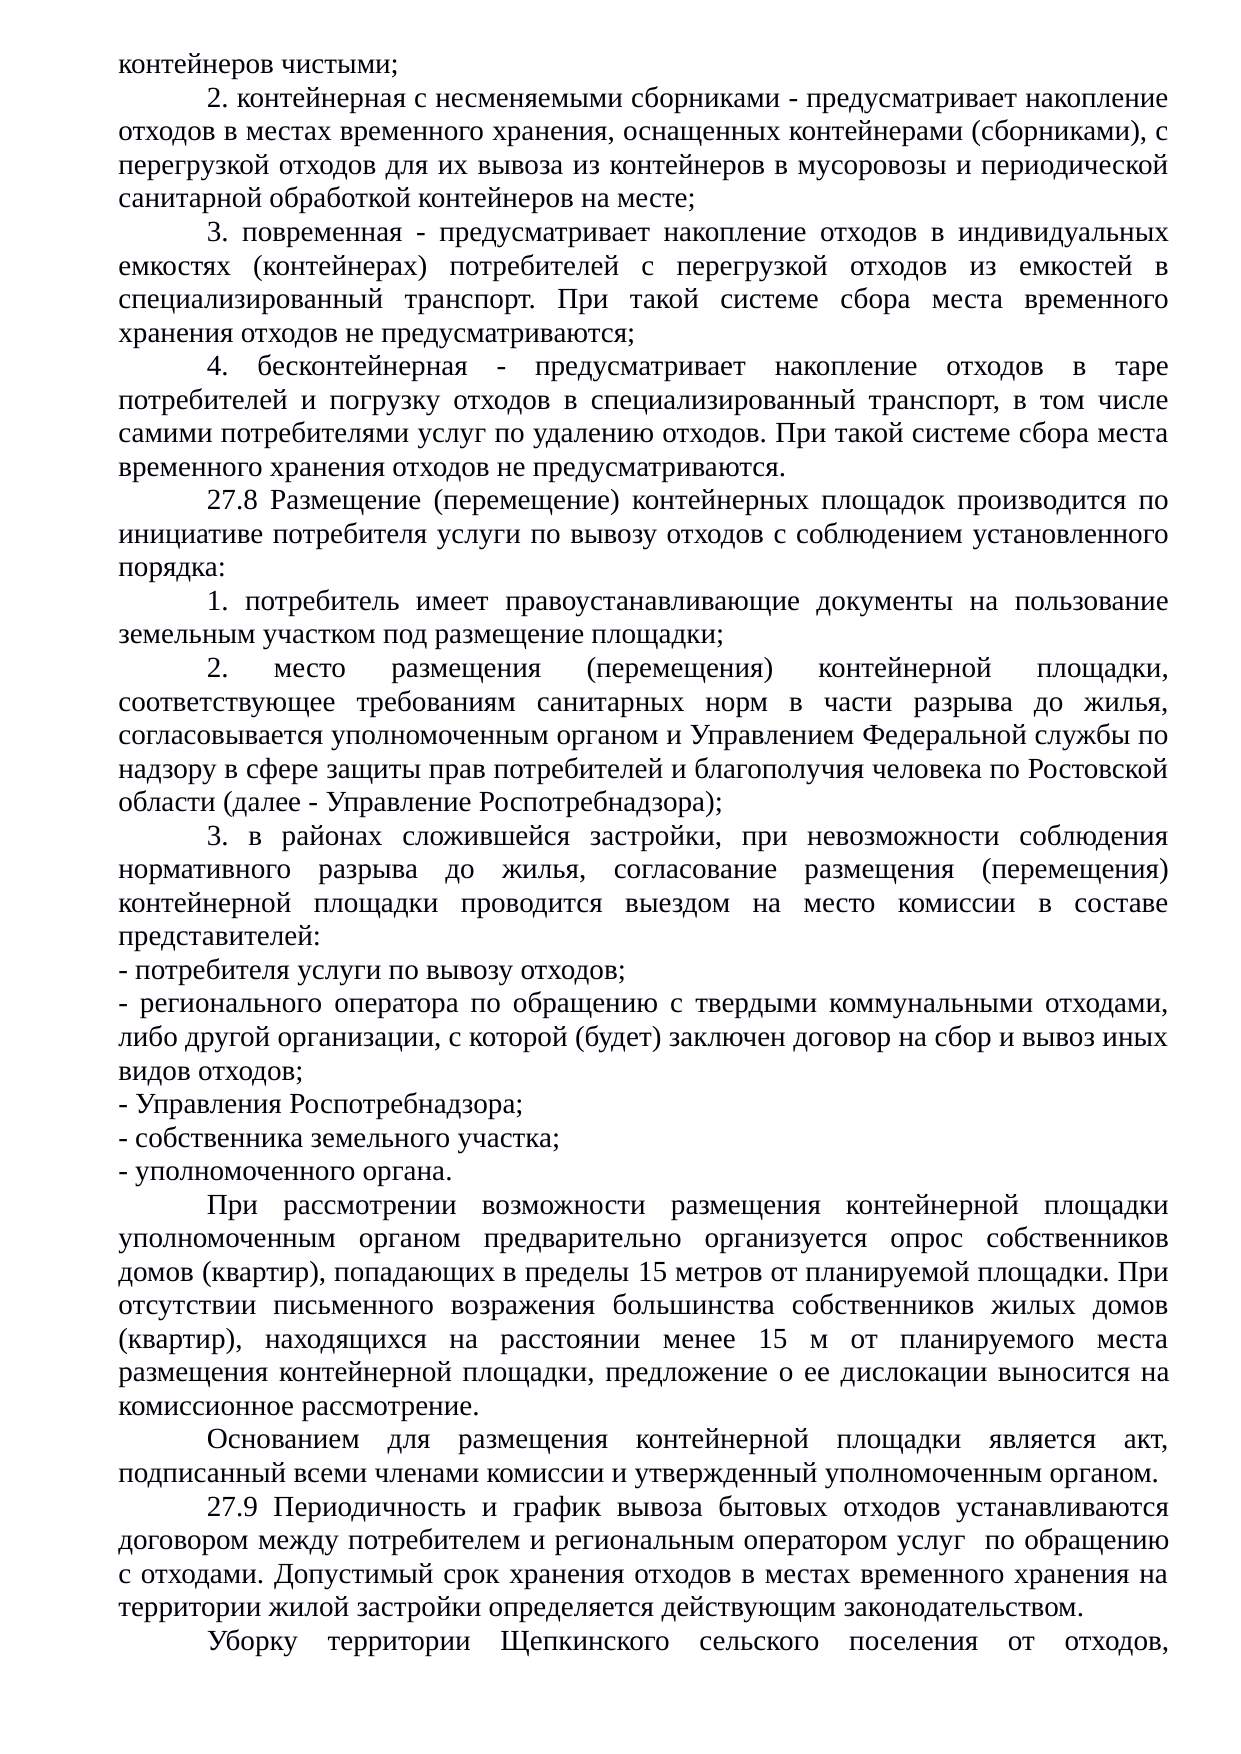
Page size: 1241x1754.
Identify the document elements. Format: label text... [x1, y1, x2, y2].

text - Управления Роспотребнадзора; [118, 1087, 1169, 1120]
text При рассмотрении возможности размещения контейнерной площадки уполномоченным органом предварительно организуется опрос собственников домов (квартир), попадающих в пределы 15 метров от планируемой площадки. При отсутствии письменного возражения большинства собственников жилых домов (квартир), находящихся на расстоянии менее 15 м от планируемого места размещения контейнерной площадки, предложение о ее дислокации выносится на комиссионное рассмотрение. [118, 1187, 1169, 1422]
text - собственника земельного участка; [118, 1120, 1169, 1154]
text - регионального оператора по обращению с твердыми коммунальными отходами, либо другой организации, с которой (будет) заключен договор на сбор и вывоз иных видов отходов; [118, 986, 1169, 1087]
text 4. бесконтейнерная - предусматривает накопление отходов в таре потребителей и погрузку отходов в специализированный транспорт, в том числе самими потребителями услуг по удалению отходов. При такой системе сбора места временного хранения отходов не предусматриваются. [118, 349, 1169, 483]
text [118, 1623, 1169, 1657]
text 2. место размещения (перемещения) контейнерной площадки, соответствующее требованиям санитарных норм в части разрыва до жилья, согласовывается уполномоченным органом и Управлением Федеральной службы по надзору в сфере защиты прав потребителей и благополучия человека по Ростовской области (далее - Управление Роспотребнадзора); [118, 651, 1169, 818]
text 2. контейнерная с несменяемыми сборниками - предусматривает накопление отходов в местах временного хранения, оснащенных контейнерами (сборниками), с перегрузкой отходов для их вывоза из контейнеров в мусоровозы и периодической санитарной обработкой контейнеров на месте; [118, 80, 1169, 214]
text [118, 47, 1169, 80]
text - потребителя услуги по вывозу отходов; [118, 952, 1169, 986]
text Основанием для размещения контейнерной площадки является акт, подписанный всеми членами комиссии и утвержденный уполномоченным органом. [118, 1422, 1169, 1489]
text 1. потребитель имеет правоустанавливающие документы на пользование земельным участком под размещение площадки; [118, 583, 1169, 651]
text 3. в районах сложившейся застройки, при невозможности соблюдения нормативного разрыва до жилья, согласование размещения (перемещения) контейнерной площадки проводится выездом на место комиссии в составе представителей: [118, 818, 1169, 952]
text 27.9 Периодичность и график вывоза бытовых отходов устанавливаются договором между потребителем и региональным оператором услуг по обращению с отходами. Допустимый срок хранения отходов в местах временного хранения на территории жилой застройки определяется действующим законодательством. [118, 1489, 1169, 1623]
text 3. повременная - предусматривает накопление отходов в индивидуальных емкостях (контейнерах) потребителей с перегрузкой отходов из емкостей в специализированный транспорт. При такой системе сбора места временного хранения отходов не предусматриваются; [118, 214, 1169, 349]
text 27.8 Размещение (перемещение) контейнерных площадок производится по инициативе потребителя услуги по вывозу отходов с соблюдением установленного порядка: [118, 483, 1169, 583]
text - уполномоченного органа. [118, 1154, 1169, 1187]
